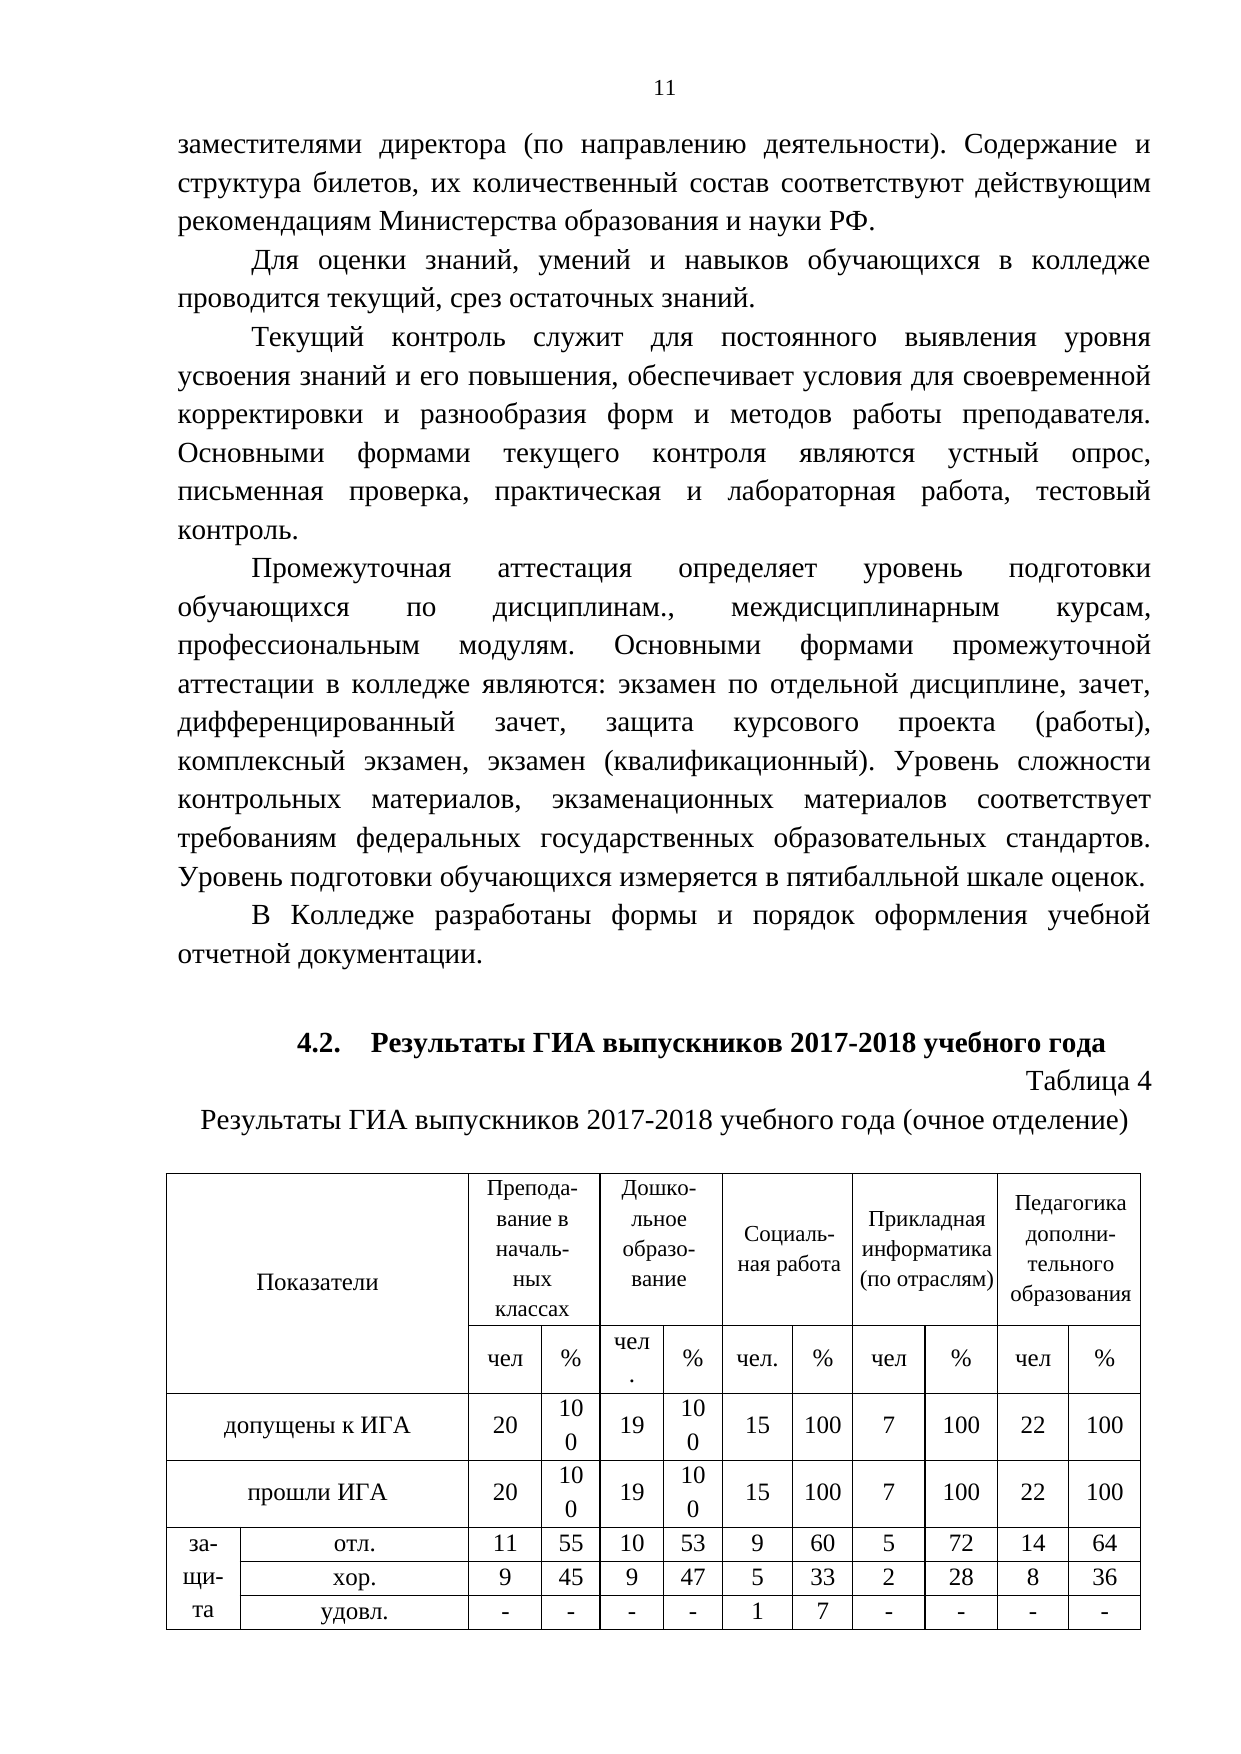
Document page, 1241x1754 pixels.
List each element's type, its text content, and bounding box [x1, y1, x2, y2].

table_header Препода-вание в началь-ных классах [469, 1174, 599, 1325]
table_cell 2 [853, 1562, 924, 1595]
table_cell 100 [542, 1394, 599, 1459]
table_cell 19 [601, 1461, 663, 1527]
table_cell удовл. [241, 1596, 468, 1629]
table_cell чел [853, 1326, 924, 1392]
table_cell 100 [542, 1461, 599, 1527]
table_cell - [853, 1596, 924, 1629]
table_cell 45 [542, 1562, 599, 1595]
table_cell - [469, 1596, 541, 1629]
table_cell 7 [853, 1394, 924, 1459]
table_cell 100 [664, 1461, 722, 1527]
table_cell 19 [601, 1394, 663, 1459]
table_cell 7 [793, 1596, 852, 1629]
text Промежуточная аттестация определяет уровень подготовки обучающихся по дисциплинам., междисциплинарным курсам, профессиональным модулям. Основными формами промежуточной аттестации в колледже являются: экзамен по отдельной дисциплине, зачет, дифференцированный зачет, защита курсового проекта (работы), комплексный экзамен, экзамен (квалификационный). Уровень сложности контрольных материалов, экзаменационных материалов соответствует требованиям федеральных государственных образовательных стандартов. Уровень подготовки обучающихся измеряется в пятибалльной шкале оценок. [177, 550, 1152, 892]
table_cell 14 [998, 1528, 1068, 1561]
table_cell 5 [723, 1562, 792, 1595]
table_cell - [1069, 1596, 1140, 1629]
table_cell прошли ИГА [167, 1461, 468, 1527]
table_cell 60 [793, 1528, 852, 1561]
table_cell 33 [793, 1562, 852, 1595]
table_cell 20 [469, 1394, 541, 1459]
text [177, 126, 1152, 237]
table_cell за-щи-та ВКР [167, 1528, 240, 1629]
table_cell 8 [998, 1562, 1068, 1595]
table_cell 64 [1069, 1528, 1140, 1561]
table_cell - [664, 1596, 722, 1629]
table_cell 100 [793, 1394, 852, 1459]
table_cell - [601, 1596, 663, 1629]
table_cell 11 [469, 1528, 541, 1561]
table_cell чел. [601, 1326, 663, 1392]
table_cell 22 [998, 1461, 1068, 1527]
table_cell допущены к ИГА [167, 1394, 468, 1459]
table_cell 100 [1069, 1394, 1140, 1459]
list Результаты ГИА выпускников 2017-2018 учебного года [177, 1025, 1152, 1058]
table_header Педагогика дополни-тельного образования [998, 1174, 1140, 1325]
table_cell чел. [723, 1326, 792, 1392]
table_header Показатели [167, 1174, 468, 1392]
table_cell 100 [793, 1461, 852, 1527]
table_cell - [926, 1596, 997, 1629]
table_cell 9 [601, 1562, 663, 1595]
table_cell 53 [664, 1528, 722, 1561]
table_cell 100 [926, 1394, 997, 1459]
table_cell 72 [926, 1528, 997, 1561]
table_cell 15 [723, 1394, 792, 1459]
table_cell 20 [469, 1461, 541, 1527]
text В Колледже разработаны формы и порядок оформления учебной отчетной документации. [177, 897, 1152, 969]
table_header Прикладная информатика (по отраслям) [853, 1174, 997, 1325]
table_cell 100 [664, 1394, 722, 1459]
table_cell % [793, 1326, 852, 1392]
table_header Дошко-льное образо-вание [601, 1174, 722, 1325]
table_header Социаль- ная работа [723, 1174, 852, 1325]
table_cell 1 [723, 1596, 792, 1629]
text Текущий контроль служит для постоянного выявления уровня усвоения знаний и его повышения, обеспечивает условия для своевременной корректировки и разнообразия форм и методов работы преподавателя. Основными формами текущего контроля являются устный опрос, письменная проверка, практическая и лабораторная работа, тестовый контроль. [177, 319, 1152, 545]
table_cell 47 [664, 1562, 722, 1595]
text Таблица 4 [177, 1063, 1152, 1097]
table_cell 10 [601, 1528, 663, 1561]
table_cell % [542, 1326, 599, 1392]
table_cell 7 [853, 1461, 924, 1527]
table_cell 15 [723, 1461, 792, 1527]
table_cell 5 [853, 1528, 924, 1561]
text Результаты ГИА выпускников 2017-2018 учебного года (очное отделение) [177, 1102, 1152, 1135]
table_cell 28 [926, 1562, 997, 1595]
table_cell 55 [542, 1528, 599, 1561]
table_cell 9 [723, 1528, 792, 1561]
table_cell чел [998, 1326, 1068, 1392]
table_cell 36 [1069, 1562, 1140, 1595]
table_cell 9 [469, 1562, 541, 1595]
table_cell 100 [1069, 1461, 1140, 1527]
table_cell чел [469, 1326, 541, 1392]
table_cell 100 [926, 1461, 997, 1527]
table_cell % [664, 1326, 722, 1392]
table_cell - [542, 1596, 599, 1629]
table_cell % [926, 1326, 997, 1392]
table_cell 22 [998, 1394, 1068, 1459]
text Для оценки знаний, умений и навыков обучающихся в колледже проводится текущий, срез остаточных знаний. [177, 242, 1152, 314]
table_cell хор. [241, 1562, 468, 1595]
table_cell отл. [241, 1528, 468, 1561]
table_cell % [1069, 1326, 1140, 1392]
table_cell - [998, 1596, 1068, 1629]
